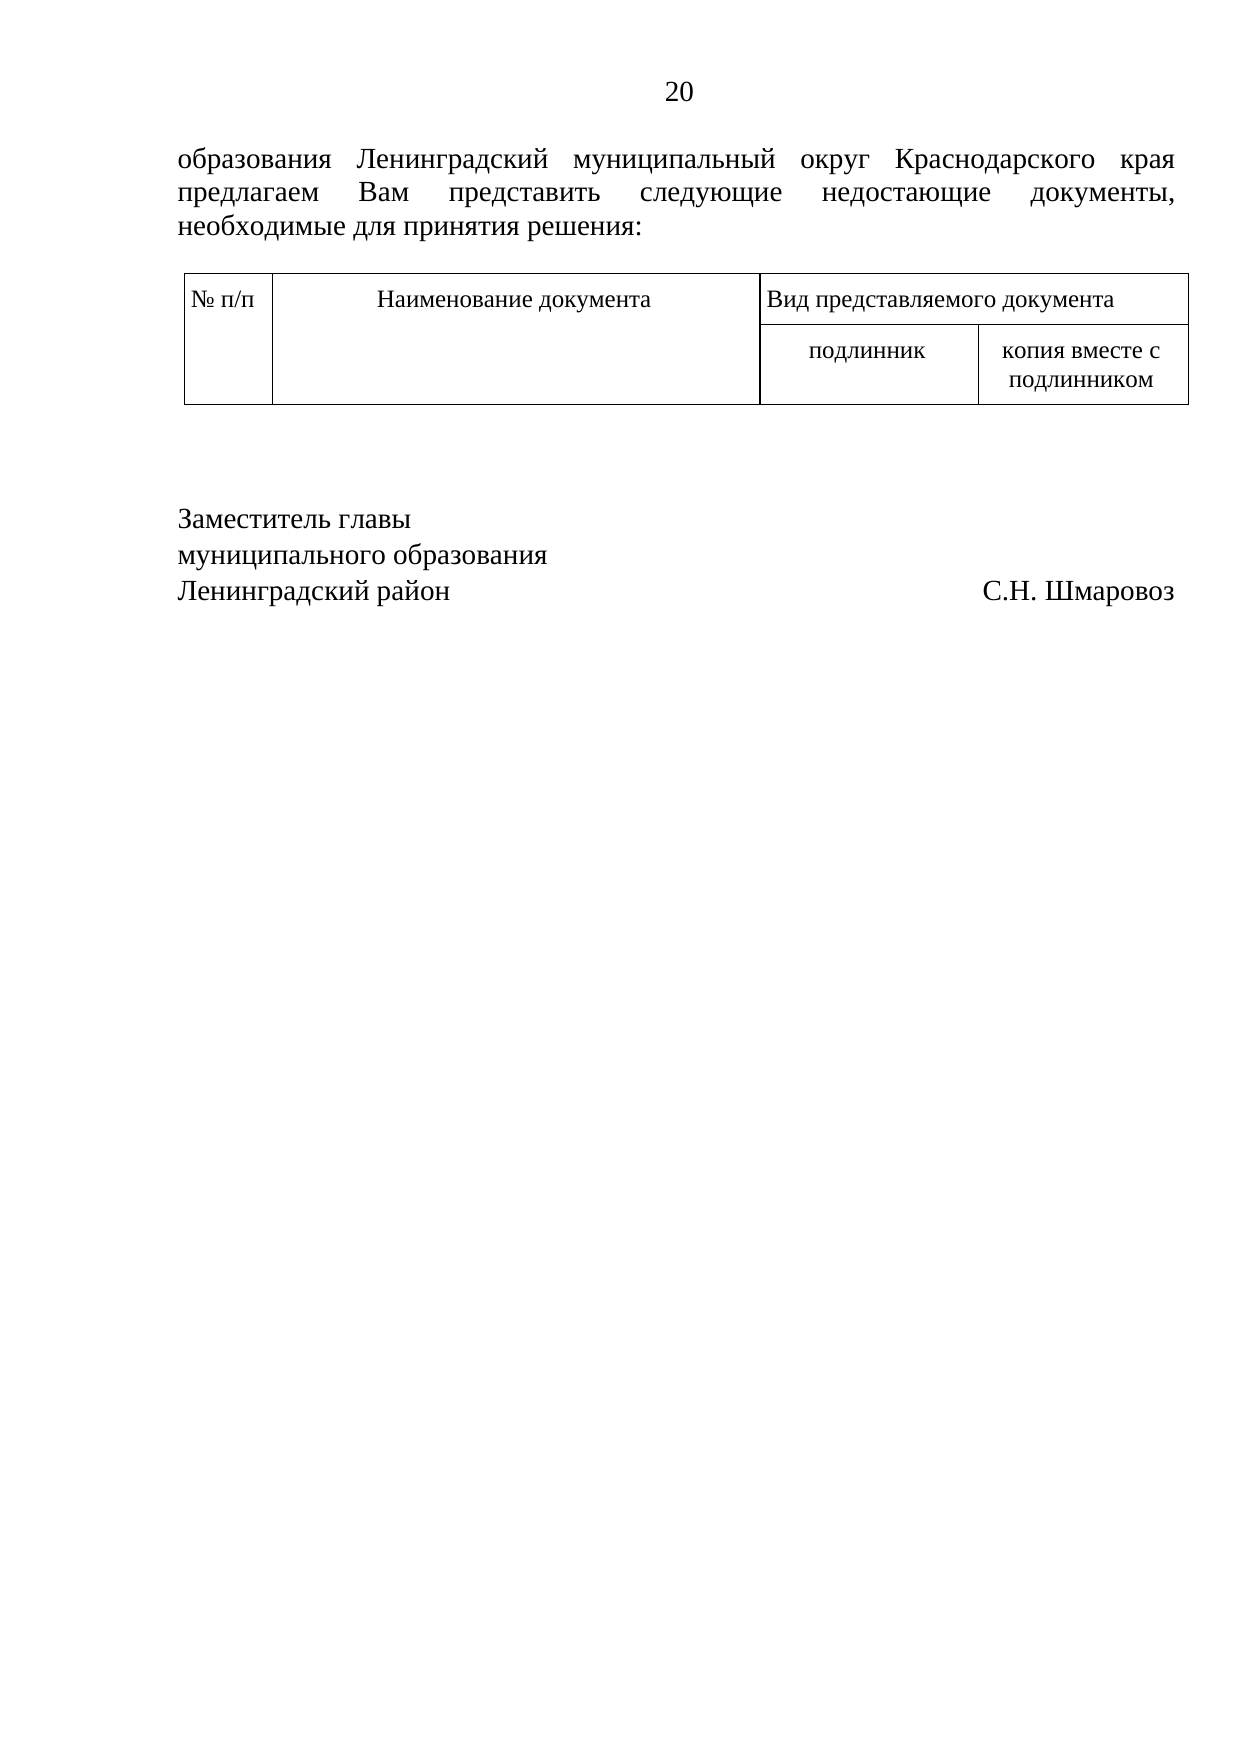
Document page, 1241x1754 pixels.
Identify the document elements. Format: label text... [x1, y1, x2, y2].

table_cell подлинник [761, 325, 978, 403]
table_header № п/п [185, 274, 272, 403]
text муниципального образования [177, 537, 1176, 571]
text Ленинградский район С.Н. Шмаровоз [177, 573, 1176, 607]
text Заместитель главы [177, 501, 1176, 534]
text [177, 141, 1176, 242]
table_header Вид представляемого документа [761, 274, 1188, 324]
table_cell копия вместе с подлинником [979, 325, 1188, 403]
table_header Наименование документа [273, 274, 759, 403]
